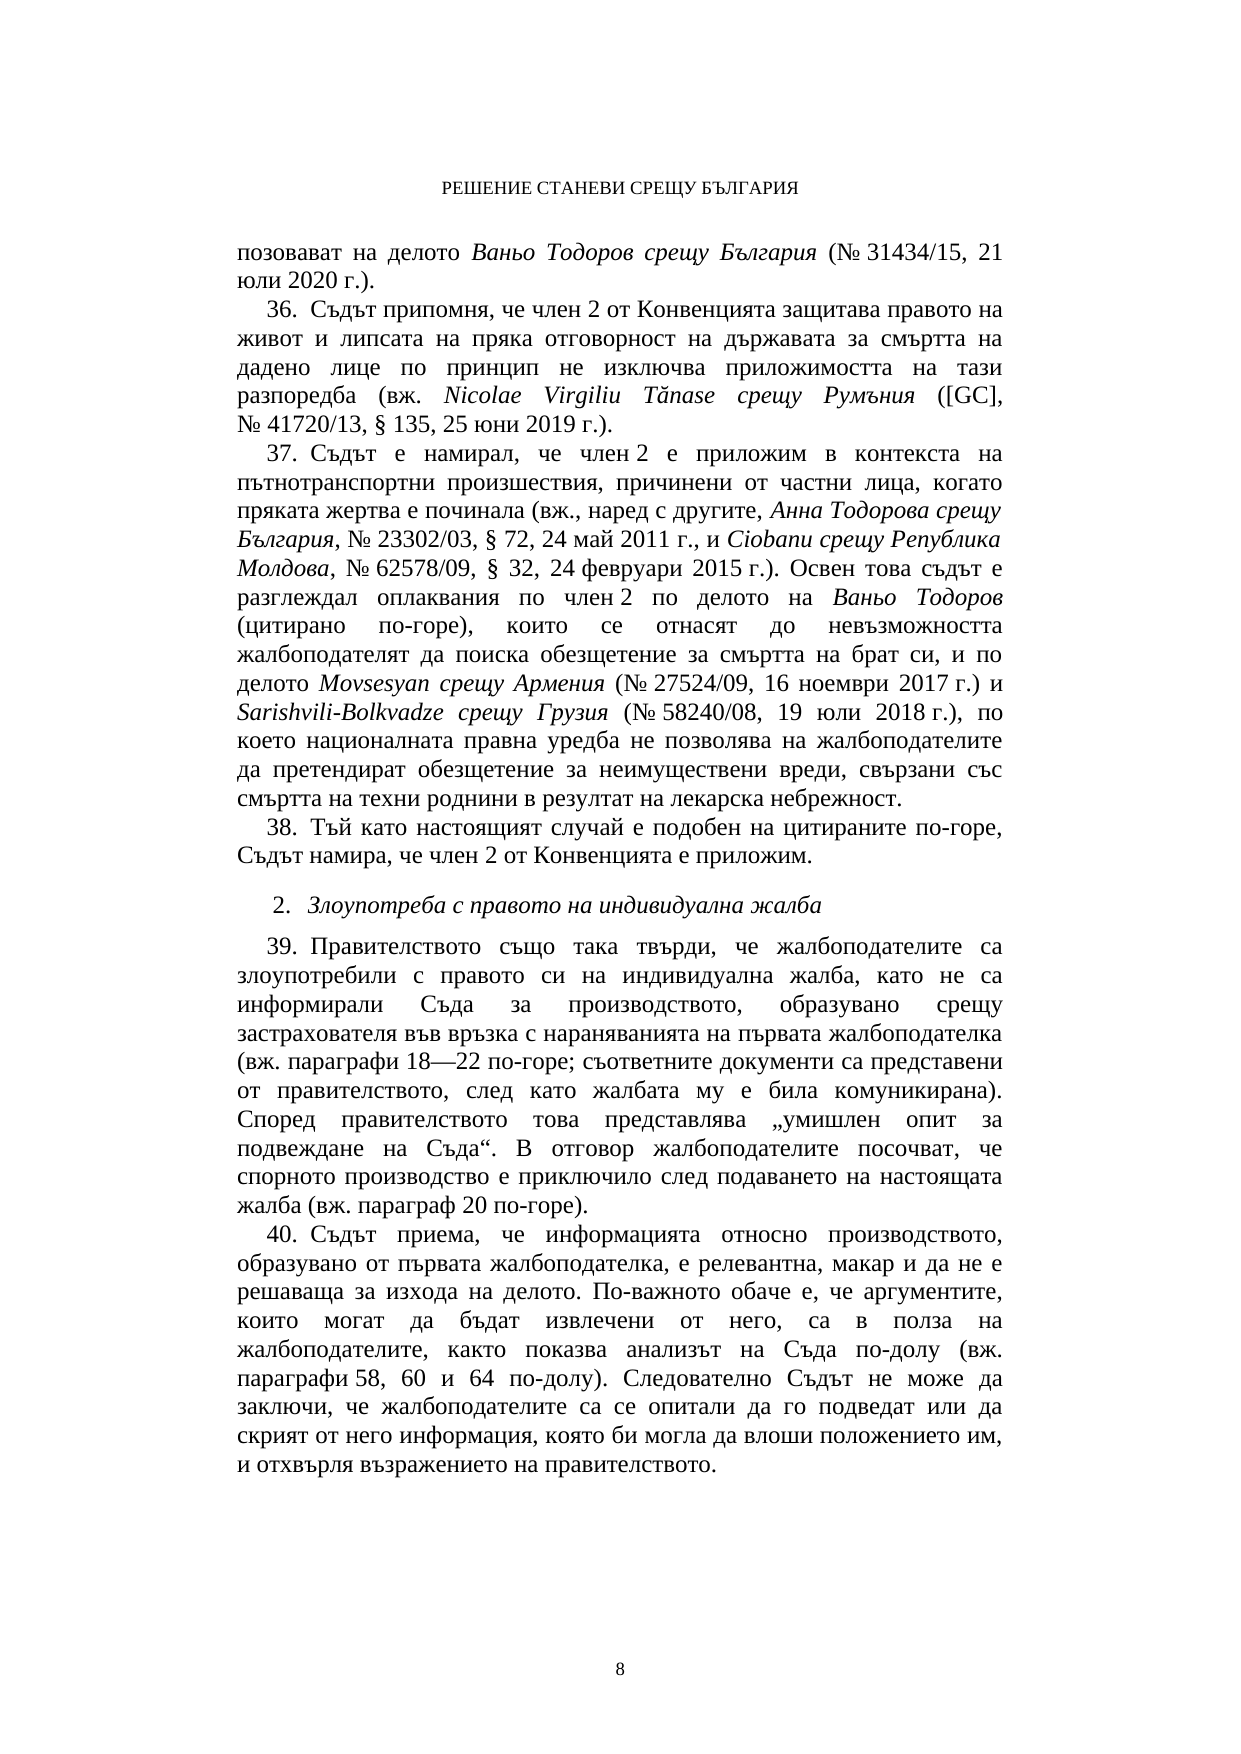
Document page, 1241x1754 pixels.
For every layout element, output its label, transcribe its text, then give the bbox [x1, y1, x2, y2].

text 40. Съдът приема, че информацията относно производството, образувано от първата жалбоподателка, е релевантна, макар и да не е решаваща за изхода на делото. По-важното обаче е, че аргументите, които могат да бъдат извлечени от него, са в полза на жалбоподателите, както показва анализът на Съда по-долу (вж. параграфи 58, 60 и 64 по-долу). Следователно Съдът не може да заключи, че жалбоподателите са се опитали да го подведат или да скрият от него информация, която би могла да влоши положението им, и отхвърля възражението на правителството. [237, 1219, 1003, 1478]
text 39. Правителството също така твърди, че жалбоподателите са злоупотребили с правото си на индивидуална жалба, като не са информирали Съда за производството, образувано срещу застрахователя във връзка с нараняванията на първата жалбоподателка (вж. параграфи 18—22 по-горе; съответните документи са представени от правителството, след като жалбата му е била комуникирана). Според правителството това представлява „умишлен опит за подвеждане на Съда“. В отговор жалбоподателите посочват, че спорното производство е приключило след подаването на настоящата жалба (вж. параграф 20 по-горе). [237, 931, 1003, 1219]
text 36. Съдът припомня, че член 2 от Конвенцията защитава правото на живот и липсата на пряка отговорност на държавата за смъртта на дадено лице по принцип не изключва приложимостта на тази разпоредба (вж. Nicolae Virgiliu Tănase срещу Румъния ([GC], № 41720/13, § 135, 25 юни 2019 г.). [237, 294, 1003, 438]
text 38. Тъй като настоящият случай е подобен на цитираните по-горе, Съдът намира, че член 2 от Конвенцията е приложим. [237, 812, 1003, 869]
text 37. Съдът е намирал, че член 2 е приложим в контекста на пътнотранспортни произшествия, причинени от частни лица, когато пряката жертва е починала (вж., наред с другите, Анна Тодорова срещу България, № 23302/03, § 72, 24 май 2011 г., и Ciobanu срещу Република Молдова, № 62578/09, § 32, 24 февруари 2015 г.). Освен това съдът е разглеждал оплаквания по член 2 по делото на Ваньо Тодоров (цитирано по-горе), които се отнасят до невъзможността жалбоподателят да поиска обезщетение за смъртта на брат си, и по делото Movsesyan срещу Армения (№ 27524/09, 16 ноември 2017 г.) и Sarishvili-Bolkvadze срещу Грузия (№ 58240/08, 19 юли 2018 г.), по което националната правна уредба не позволява на жалбоподателите да претендират обезщетение за неимуществени вреди, свързани със смъртта на техни роднини в резултат на лекарска небрежност. [237, 438, 1003, 812]
list Злоупотреба с правото на индивидуална жалба [272, 890, 1003, 919]
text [237, 237, 1003, 294]
